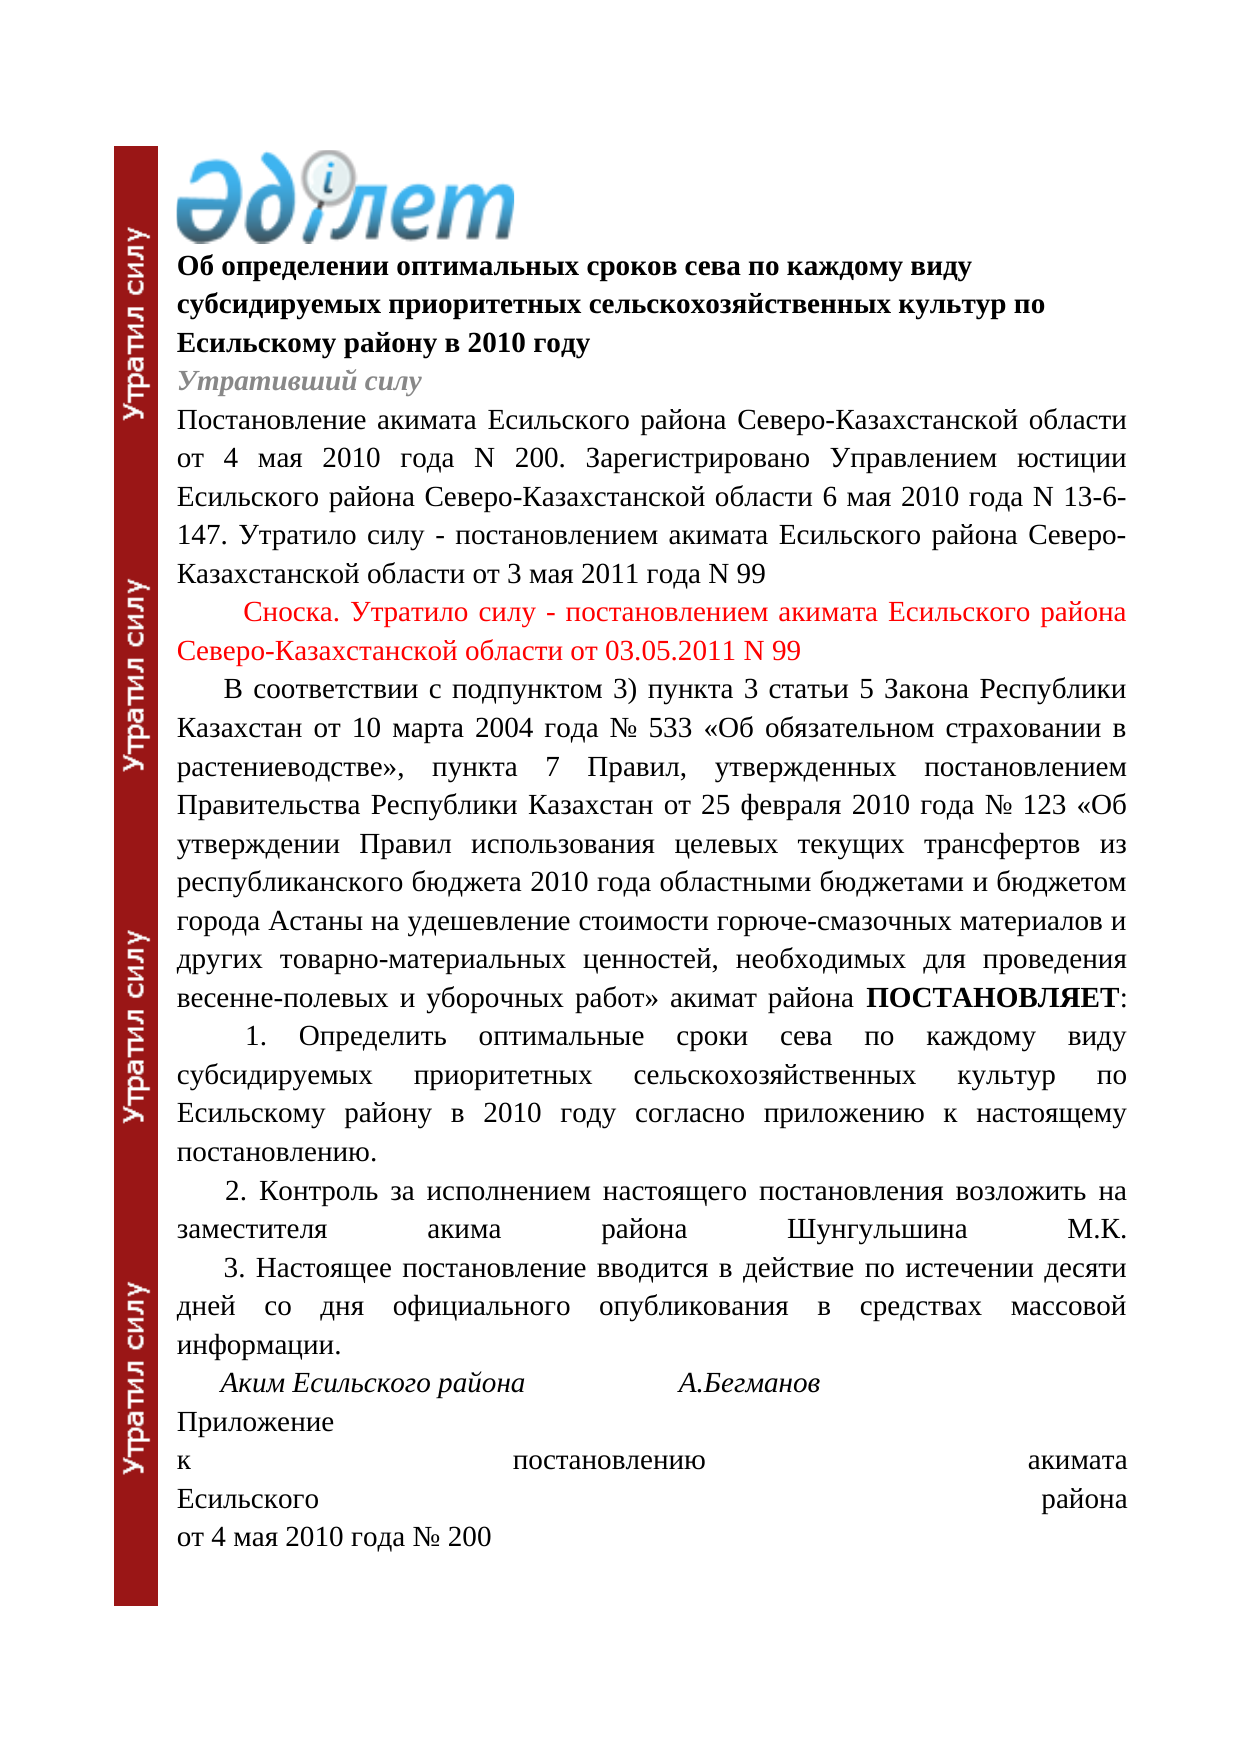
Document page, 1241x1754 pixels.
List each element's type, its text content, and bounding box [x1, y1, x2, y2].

picture [114, 667, 158, 672]
picture [114, 1360, 158, 1365]
picture [176, 150, 515, 244]
picture [114, 1553, 158, 1606]
picture [114, 358, 158, 363]
picture [114, 397, 158, 402]
text Сноска. Утратило силу - постановлением акимата Есильского района Северо-Казахстанской области от 03.05.2011 N 99 [112, 594, 1128, 667]
text Постановление акимата Есильского района Северо-Казахстанской области от 4 мая 2010 года N 200. Зарегистрировано Управлением юстиции Есильского района Северо-Казахстанской области 6 мая 2010 года N 13-6-147. Утратило силу - постановлением акимата Есильского района Северо-Казахстанской области от 3 мая 2011 года N 99 [112, 402, 1128, 589]
text Об определении оптимальных сроков сева по каждому виду субсидируемых приоритетных сельскохозяйственных культур по Есильскому району в 2010 году [112, 248, 1128, 358]
text Приложение к постановлению акимата Есильского района от 4 мая 2010 года № 200 [112, 1404, 1128, 1553]
text Утративший силу [112, 363, 1128, 397]
picture [114, 1399, 158, 1404]
picture [114, 146, 158, 248]
picture [114, 589, 158, 594]
text В соответствии с подпунктом 3) пункта 3 статьи 5 Закона Республики Казахстан от 10 марта 2004 года № 533 «Об обязательном страховании в растениеводстве», пункта 7 Правил, утвержденных постановлением Правительства Республики Казахстан от 25 февраля 2010 года № 123 «Об утверждении Правил использования целевых текущих трансфертов из республиканского бюджета 2010 года областными бюджетами и бюджетом города Астаны на удешевление стоимости горюче-смазочных материалов и других товарно-материальных ценностей, необходимых для проведения весенне-полевых и уборочных работ» акимат района ПОСТАНОВЛЯЕТ: 1. Определить оптимальные сроки сева по каждому виду субсидируемых приоритетных сельскохозяйственных культур по Есильскому району в 2010 году согласно приложению к настоящему постановлению. 2. Контроль за исполнением настоящего постановления возложить на заместителя акима района Шунгульшина М.К. 3. Настоящее постановление вводится в действие по истечении десяти дней со дня официального опубликования в средствах массовой информации. [112, 672, 1128, 1360]
text Аким Есильского района А.Бегманов [112, 1365, 1128, 1399]
